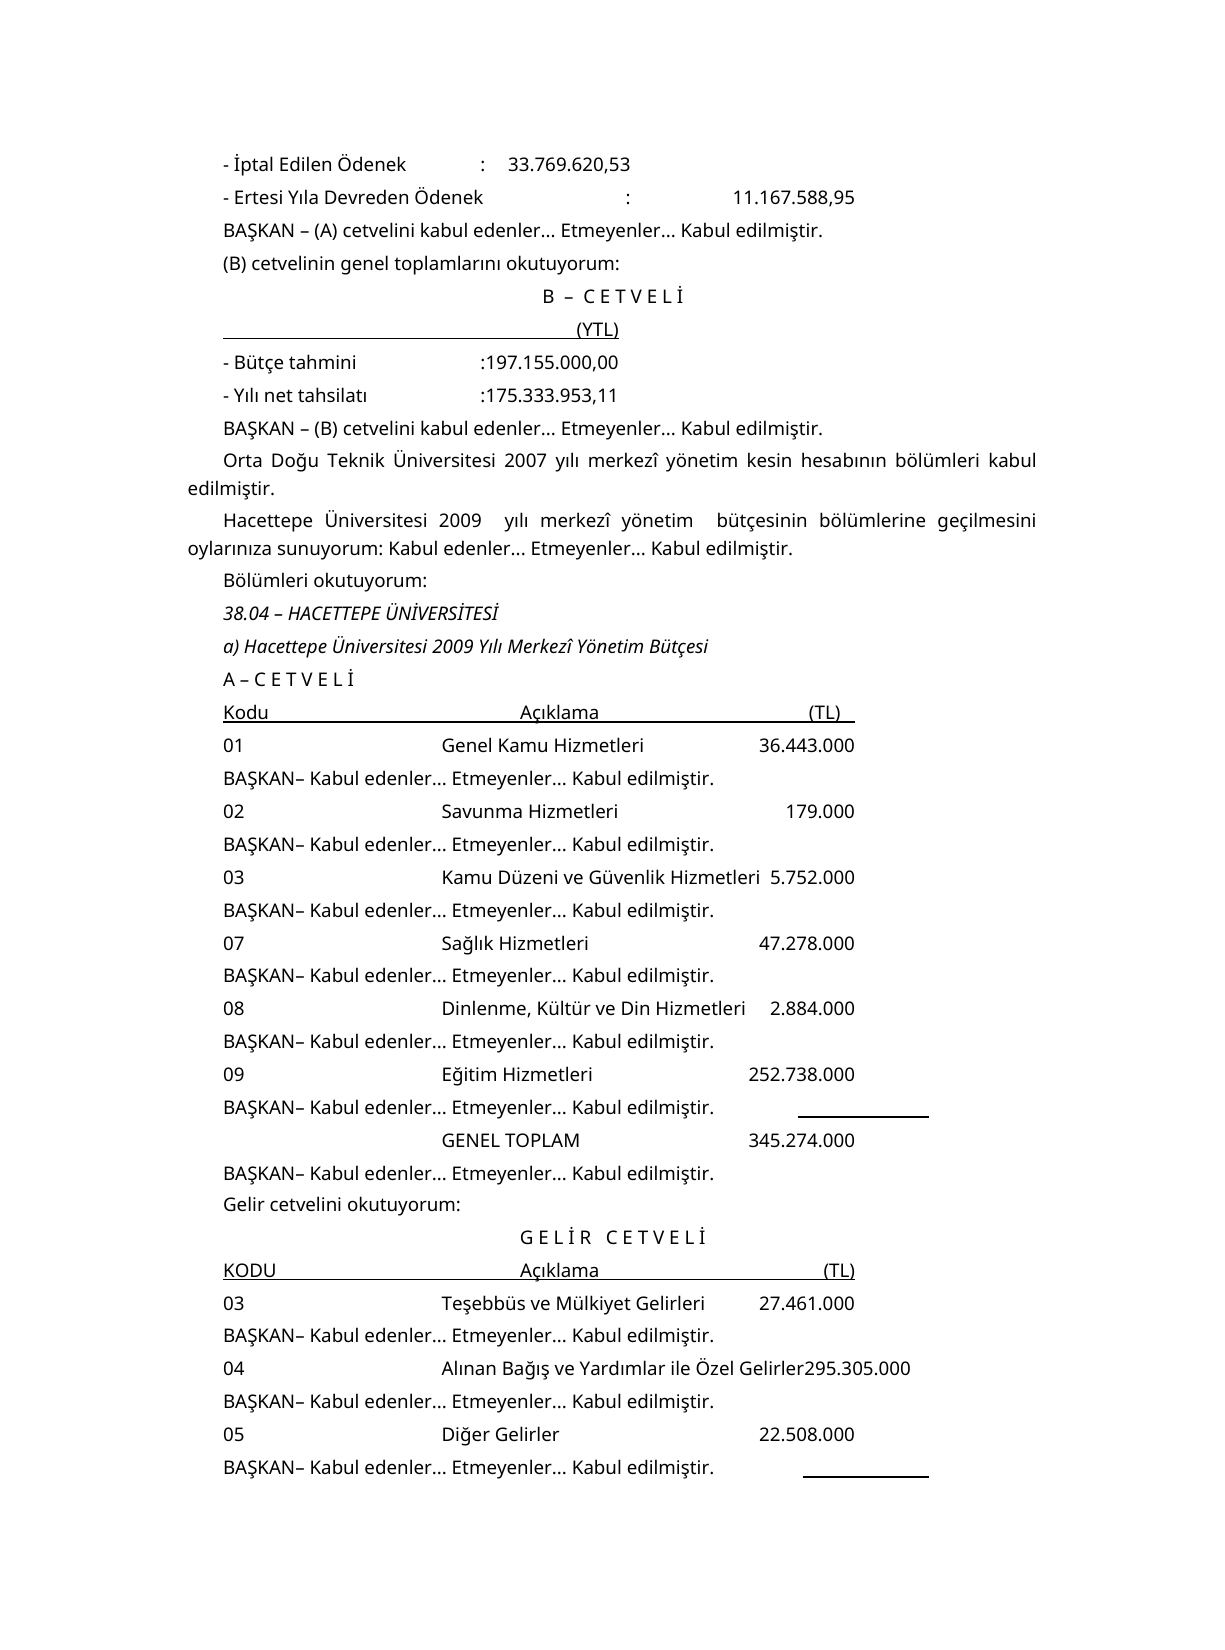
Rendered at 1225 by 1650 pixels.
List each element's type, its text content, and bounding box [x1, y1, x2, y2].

text Hacettepe Üniversitesi 2009 yılı merkezî yönetim bütçesinin bölümlerine geçilmesini oylarınıza sunuyorum: Kabul edenler... Etmeyenler... Kabul edilmiştir. [187, 506, 1037, 560]
text BAŞKAN– Kabul edenler... Etmeyenler... Kabul edilmiştir. [187, 961, 1037, 988]
text Bölümleri okutuyorum: [187, 566, 1037, 593]
text G E L İ R C E T V E L İ [187, 1222, 1037, 1249]
text a) Hacettepe Üniversitesi 2009 Yılı Merkezî Yönetim Bütçesi [187, 632, 1037, 659]
text - Ertesi Yıla Devreden Ödenek : 11.167.588,95 [187, 183, 1037, 210]
text Orta Doğu Teknik Üniversitesi 2007 yılı merkezî yönetim kesin hesabının bölümleri kabul edilmiştir. [187, 446, 1037, 500]
text 09 Eğitim Hizmetleri 252.738.000 [187, 1060, 1037, 1087]
text 07 Sağlık Hizmetleri 47.278.000 [187, 928, 1037, 955]
text BAŞKAN – (B) cetvelini kabul edenler... Etmeyenler... Kabul edilmiştir. [187, 413, 1037, 440]
text A – C E T V E L İ [187, 665, 1037, 692]
text BAŞKAN– Kabul edenler... Etmeyenler... Kabul edilmiştir. [187, 1159, 1037, 1186]
text BAŞKAN– Kabul edenler... Etmeyenler... Kabul edilmiştir. [187, 1093, 1037, 1120]
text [187, 1387, 1037, 1414]
text (B) cetvelinin genel toplamlarını okutuyorum: [187, 249, 1037, 276]
text (YTL) [187, 314, 1037, 342]
text 03 Teşebbüs ve Mülkiyet Gelirleri 27.461.000 [187, 1288, 1037, 1315]
text - Bütçe tahmini : 197.155.000,00 [187, 347, 1037, 374]
text BAŞKAN – (A) cetvelini kabul edenler... Etmeyenler... Kabul edilmiştir. [187, 216, 1037, 243]
text 05 Diğer Gelirler 22.508.000 [187, 1420, 1037, 1447]
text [187, 1453, 1037, 1480]
text BAŞKAN– Kabul edenler... Etmeyenler... Kabul edilmiştir. [187, 895, 1037, 922]
text 38.04 – HACETTEPE ÜNİVERSİTESİ [187, 599, 1037, 626]
text 08 Dinlenme, Kültür ve Din Hizmetleri 2.884.000 [187, 994, 1037, 1021]
text KODU Açıklama (TL) [187, 1255, 1037, 1282]
text BAŞKAN– Kabul edenler... Etmeyenler... Kabul edilmiştir. [187, 764, 1037, 791]
text B – C E T V E L İ [187, 282, 1037, 309]
text BAŞKAN– Kabul edenler... Etmeyenler... Kabul edilmiştir. [187, 829, 1037, 857]
text 01 Genel Kamu Hizmetleri 36.443.000 [187, 731, 1037, 758]
text 03 Kamu Düzeni ve Güvenlik Hizmetleri 5.752.000 [187, 862, 1037, 889]
text 02 Savunma Hizmetleri 179.000 [187, 797, 1037, 824]
text BAŞKAN– Kabul edenler... Etmeyenler... Kabul edilmiştir. [187, 1321, 1037, 1348]
text - Yılı net tahsilatı : 175.333.953,11 [187, 380, 1037, 407]
text GENEL TOPLAM 345.274.000 [187, 1126, 1037, 1153]
text 04 Alınan Bağış ve Yardımlar ile Özel Gelirler 295.305.000 [187, 1354, 1037, 1381]
text Kodu Açıklama (TL) [187, 698, 1037, 725]
text Gelir cetvelini okutuyorum: [187, 1192, 1037, 1217]
text BAŞKAN– Kabul edenler... Etmeyenler... Kabul edilmiştir. [187, 1027, 1037, 1054]
text - İptal Edilen Ödenek : 33.769.620,53 [187, 150, 1037, 177]
